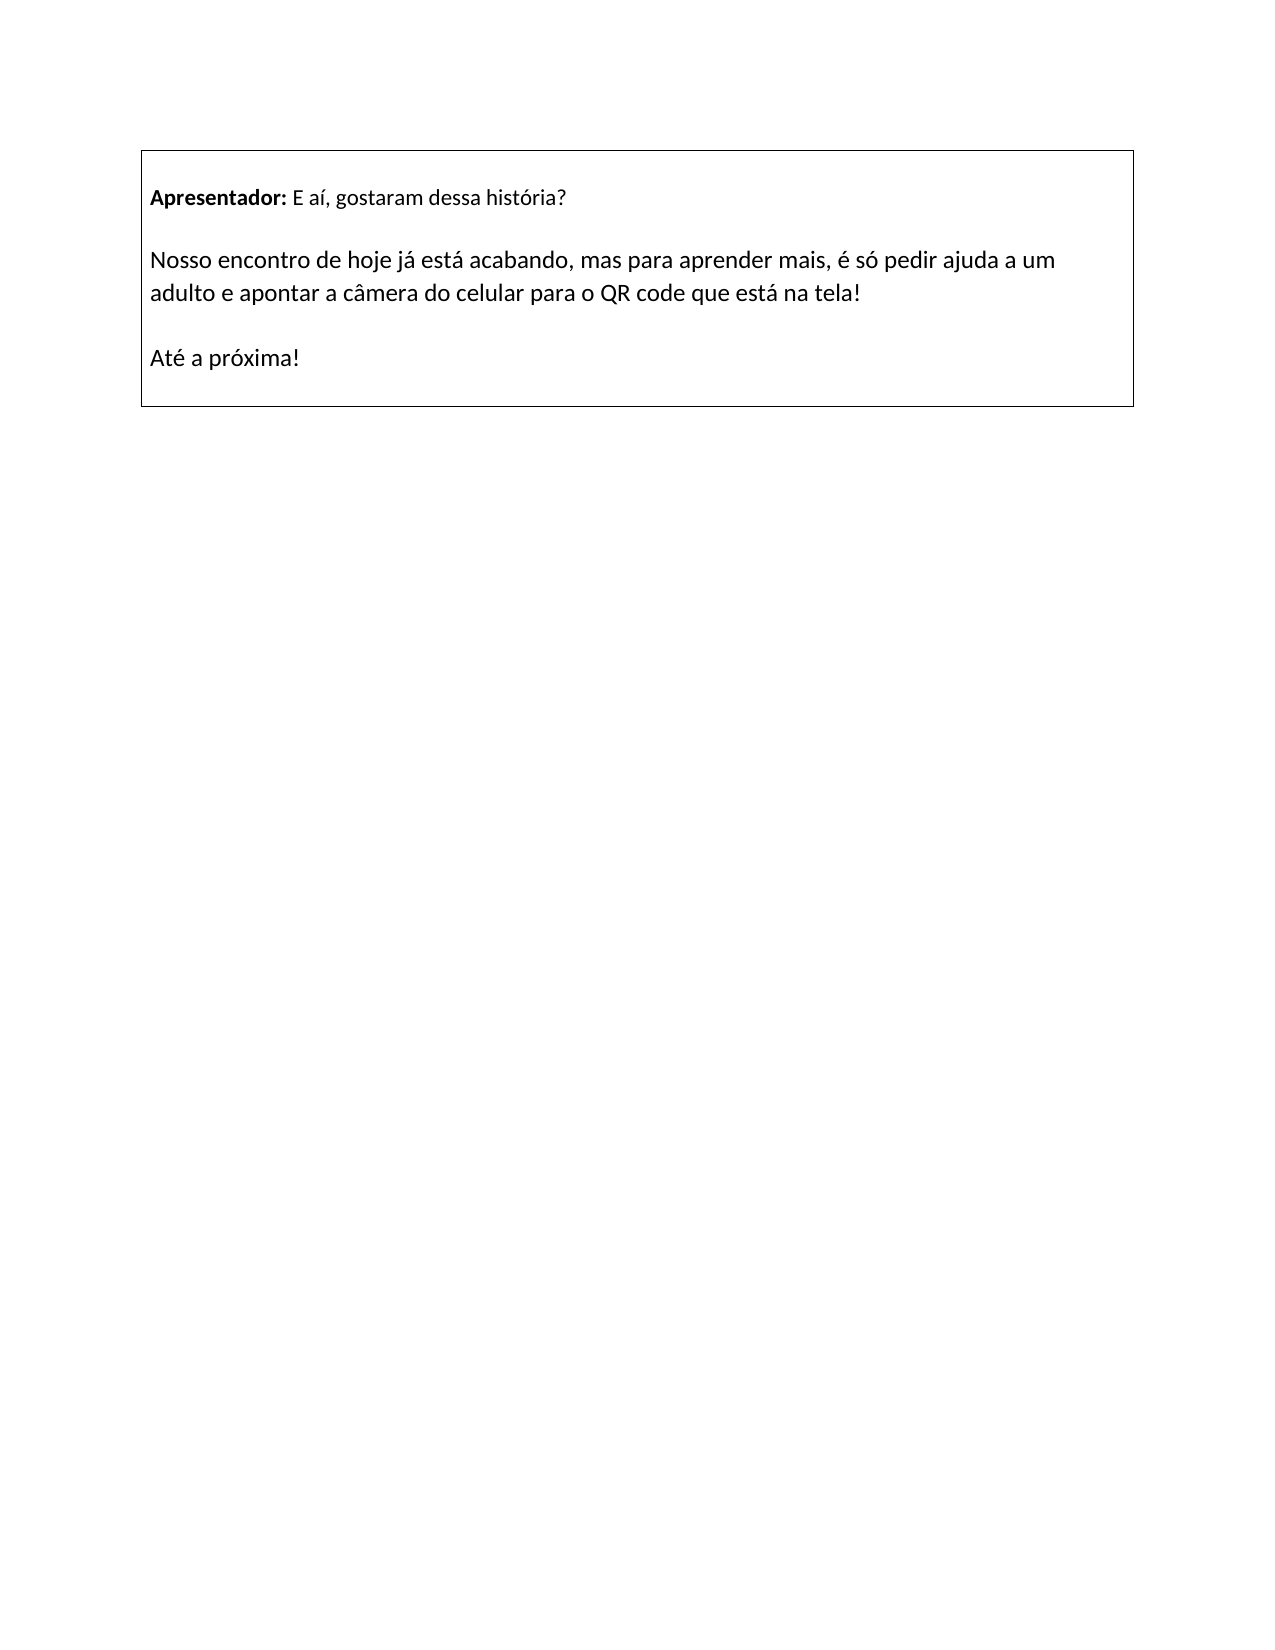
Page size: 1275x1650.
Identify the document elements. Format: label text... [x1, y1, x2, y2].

text Apresentador: E aí, gostaram dessa história? [142, 180, 1133, 211]
text Até a próxima! [142, 339, 1133, 373]
text Nosso encontro de hoje já está acabando, mas para aprender mais, é só pedir ajuda a um adulto e apontar a câmera do celular para o QR code que está na tela! [142, 241, 1133, 307]
